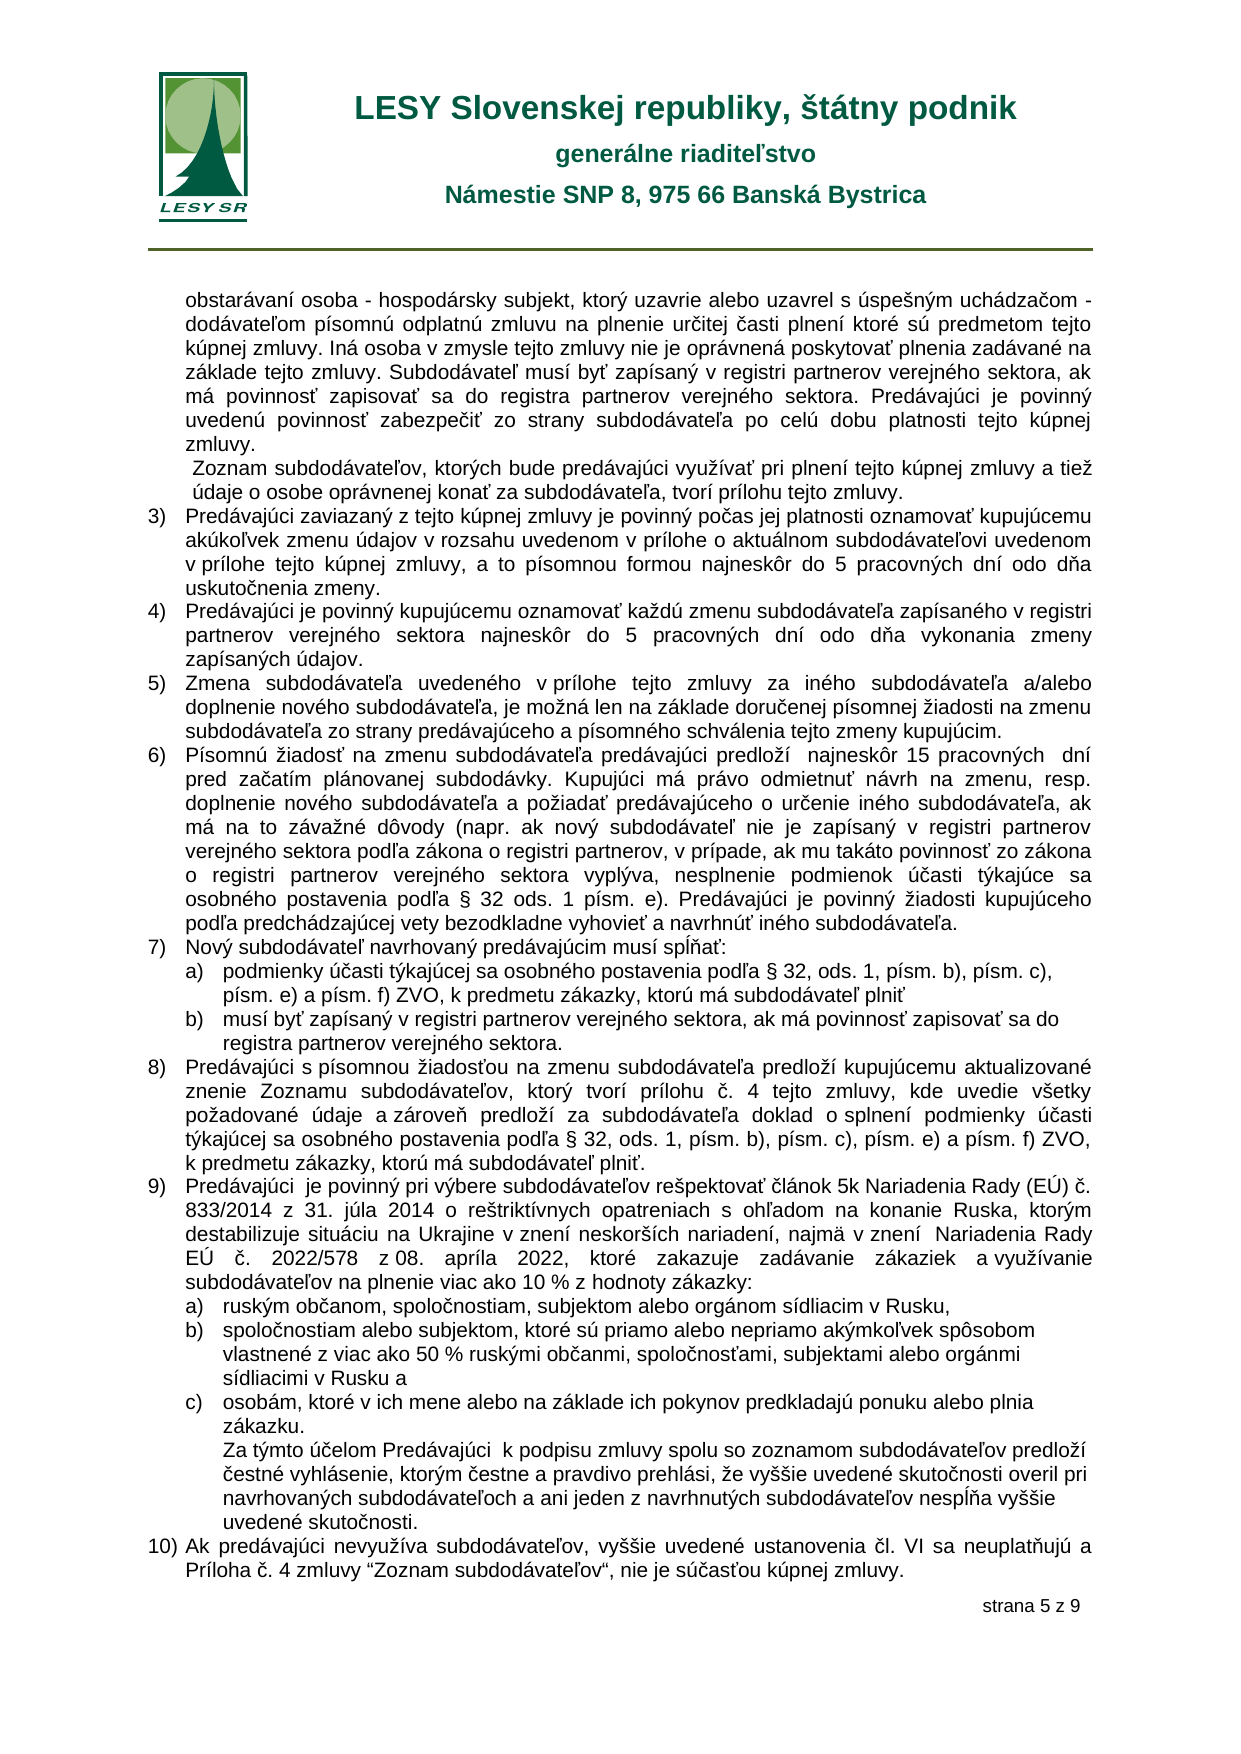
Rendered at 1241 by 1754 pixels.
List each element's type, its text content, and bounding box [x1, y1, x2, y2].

list Písomnú žiadosť na zmenu subdodávateľa predávajúci predloží najneskôr 15 pracovných dní pred začatím plánovanej subdodávky. Kupujúci má právo odmietnuť návrh na zmenu, resp. doplnenie nového subdodávateľa a požiadať predávajúceho o určenie iného subdodávateľa, ak má na to závažné dôvody (napr. ak nový subdodávateľ nie je zapísaný v registri partnerov verejného sektora podľa zákona o registri partnerov, v prípade, ak mu takáto povinnosť zo zákona o registri partnerov verejného sektora vyplýva, nesplnenie podmienok účasti týkajúce sa osobného postavenia podľa § 32 ods. 1 písm. e). Predávajúci je povinný žiadosti kupujúceho podľa predchádzajúcej vety bezodkladne vyhovieť a navrhnúť iného subdodávateľa. [148, 743, 1093, 935]
list Zmena subdodávateľa uvedeného v prílohe tejto zmluvy za iného subdodávateľa a/alebo doplnenie nového subdodávateľa, je možná len na základe doručenej písomnej žiadosti na zmenu subdodávateľa zo strany predávajúceho a písomného schválenia tejto zmeny kupujúcim. [148, 671, 1093, 743]
list Predávajúci je povinný kupujúcemu oznamovať každú zmenu subdodávateľa zapísaného v registri partnerov verejného sektora najneskôr do 5 pracovných dní odo dňa vykonania zmeny zapísaných údajov. [148, 599, 1093, 671]
list Predávajúci s písomnou žiadosťou na zmenu subdodávateľa predloží kupujúcemu aktualizované znenie Zoznamu subdodávateľov, ktorý tvorí prílohu č. 4 tejto zmluvy, kde uvedie všetky požadované údaje a zároveň predloží za subdodávateľa doklad o splnení podmienky účasti týkajúcej sa osobného postavenia podľa § 32, ods. 1, písm. b), písm. c), písm. e) a písm. f) ZVO, k predmetu zákazky, ktorú má subdodávateľ plniť. [148, 1054, 1093, 1174]
list musí byť zapísaný v registri partnerov verejného sektora, ak má povinnosť zapisovať sa do registra partnerov verejného sektora. [185, 1007, 1093, 1054]
list Predávajúci zaviazaný z tejto kúpnej zmluvy je povinný počas jej platnosti oznamovať kupujúcemu akúkoľvek zmenu údajov v rozsahu uvedenom v prílohe o aktuálnom subdodávateľovi uvedenom v prílohe tejto kúpnej zmluvy, a to písomnou formou najneskôr do 5 pracovných dní odo dňa uskutočnenia zmeny. [148, 503, 1093, 599]
text Zoznam subdodávateľov, ktorých bude predávajúci využívať pri plnení tejto kúpnej zmluvy a tiež údaje o osobe oprávnenej konať za subdodávateľa, tvorí prílohu tejto zmluvy. [192, 456, 1093, 503]
list Nový subdodávateľ navrhovaný predávajúcim musí spĺňať: [148, 935, 1093, 959]
list spoločnostiam alebo subjektom, ktoré sú priamo alebo nepriamo akýmkoľvek spôsobom vlastnené z viac ako 50 % ruskými občanmi, spoločnosťami, subjektami alebo orgánmi sídliacimi v Rusku a [185, 1318, 1093, 1390]
list ruským občanom, spoločnostiam, subjektom alebo orgánom sídliacim v Rusku, [185, 1294, 1093, 1318]
list Za týmto účelom Predávajúci k podpisu zmluvy spolu so zoznamom subdodávateľov predloží čestné vyhlásenie, ktorým čestne a pravdivo prehlási, že vyššie uvedené skutočnosti overil pri navrhovaných subdodávateľoch a ani jeden z navrhnutých subdodávateľov nespĺňa vyššie uvedené skutočnosti. [223, 1438, 1093, 1534]
list Ak predávajúci nevyužíva subdodávateľov, vyššie uvedené ustanovenia čl. VI sa neuplatňujú a Príloha č. 4 zmluvy “Zoznam subdodávateľov“, nie je súčasťou kúpnej zmluvy. [148, 1534, 1093, 1582]
list osobám, ktoré v ich mene alebo na základe ich pokynov predkladajú ponuku alebo plnia zákazku. [185, 1390, 1093, 1438]
list Predávajúci je povinný pri výbere subdodávateľov rešpektovať článok 5k Nariadenia Rady (EÚ) č. 833/2014 z 31. júla 2014 o reštriktívnych opatreniach s ohľadom na konanie Ruska, ktorým destabilizuje situáciu na Ukrajine v znení neskorších nariadení, najmä v znení Nariadenia Rady EÚ č. 2022/578 z 08. apríla 2022, ktoré zakazuje zadávanie zákaziek a využívanie subdodávateľov na plnenie viac ako 10 % z hodnoty zákazky: [148, 1174, 1093, 1294]
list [148, 288, 1093, 456]
list podmienky účasti týkajúcej sa osobného postavenia podľa § 32, ods. 1, písm. b), písm. c), písm. e) a písm. f) ZVO, k predmetu zákazky, ktorú má subdodávateľ plniť [185, 959, 1093, 1007]
